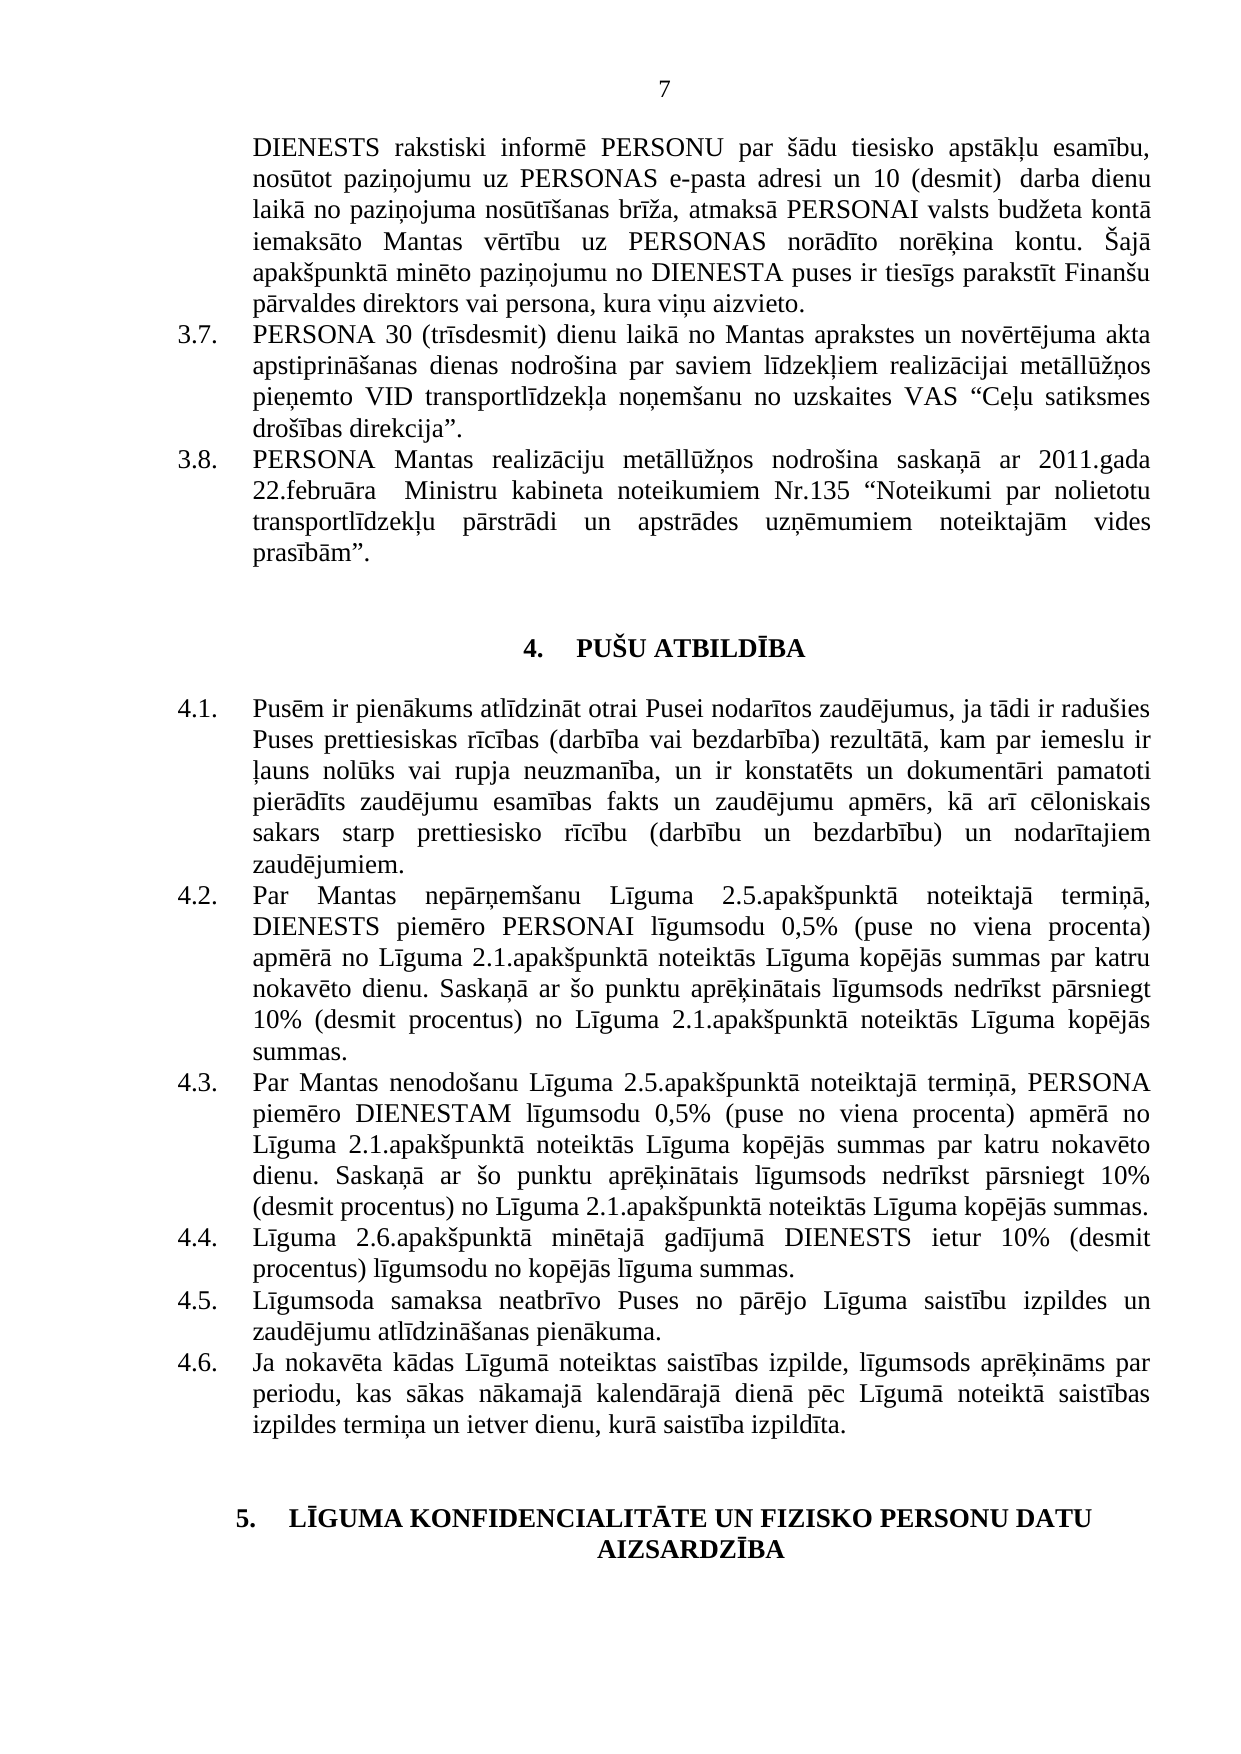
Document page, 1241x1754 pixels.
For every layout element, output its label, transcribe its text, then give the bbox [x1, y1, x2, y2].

list PERSONA Mantas realizāciju metāllūžņos nodrošina saskaņā ar 2011.gada 22.februāra Ministru kabineta noteikumiem Nr.135 “Noteikumi par nolietotu transportlīdzekļu pārstrādi un apstrādes uzņēmumiem noteiktajām vides prasībām”. [177, 443, 1152, 567]
list PUŠU ATBILDĪBA [177, 632, 1152, 663]
list Pusēm ir pienākums atlīdzināt otrai Pusei nodarītos zaudējumus, ja tādi ir radušies Puses prettiesiskas rīcības (darbība vai bezdarbība) rezultātā, kam par iemeslu ir ļauns nolūks vai rupja neuzmanība, un ir konstatēts un dokumentāri pamatoti pierādīts zaudējumu esamības fakts un zaudējumu apmērs, kā arī cēloniskais sakars starp prettiesisko rīcību (darbību un bezdarbību) un nodarītajiem zaudējumiem. [177, 692, 1152, 879]
list Līgumsoda samaksa neatbrīvo Puses no pārējo Līguma saistību izpildes un zaudējumu atlīdzināšanas pienākuma. [177, 1284, 1152, 1346]
list LĪGUMA KONFIDENCIALITĀTE UN FIZISKO PERSONU DATU AIZSARDZĪBA [177, 1502, 1152, 1564]
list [177, 131, 1152, 318]
list Ja nokavēta kādas Līgumā noteiktas saistības izpilde, līgumsods aprēķināms par periodu, kas sākas nākamajā kalendārajā dienā pēc Līgumā noteiktā saistības izpildes termiņa un ietver dienu, kurā saistība izpildīta. [177, 1346, 1152, 1439]
list Līguma 2.6.apakšpunktā minētajā gadījumā DIENESTS ietur 10% (desmit procentus) līgumsodu no kopējās līguma summas. [177, 1221, 1152, 1284]
list Par Mantas nepārņemšanu Līguma 2.5.apakšpunktā noteiktajā termiņā, DIENESTS piemēro PERSONAI līgumsodu 0,5% (puse no viena procenta) apmērā no Līguma 2.1.apakšpunktā noteiktās Līguma kopējās summas par katru nokavēto dienu. Saskaņā ar šo punktu aprēķinātais līgumsods nedrīkst pārsniegt 10% (desmit procentus) no Līguma 2.1.apakšpunktā noteiktās Līguma kopējās summas. [177, 879, 1152, 1066]
list Par Mantas nenodošanu Līguma 2.5.apakšpunktā noteiktajā termiņā, PERSONA piemēro DIENESTAM līgumsodu 0,5% (puse no viena procenta) apmērā no Līguma 2.1.apakšpunktā noteiktās Līguma kopējās summas par katru nokavēto dienu. Saskaņā ar šo punktu aprēķinātais līgumsods nedrīkst pārsniegt 10% (desmit procentus) no Līguma 2.1.apakšpunktā noteiktās Līguma kopējās summas. [177, 1066, 1152, 1221]
list PERSONA 30 (trīsdesmit) dienu laikā no Mantas aprakstes un novērtējuma akta apstiprināšanas dienas nodrošina par saviem līdzekļiem realizācijai metāllūžņos pieņemto VID transportlīdzekļa noņemšanu no uzskaites VAS “Ceļu satiksmes drošības direkcija”. [177, 318, 1152, 443]
